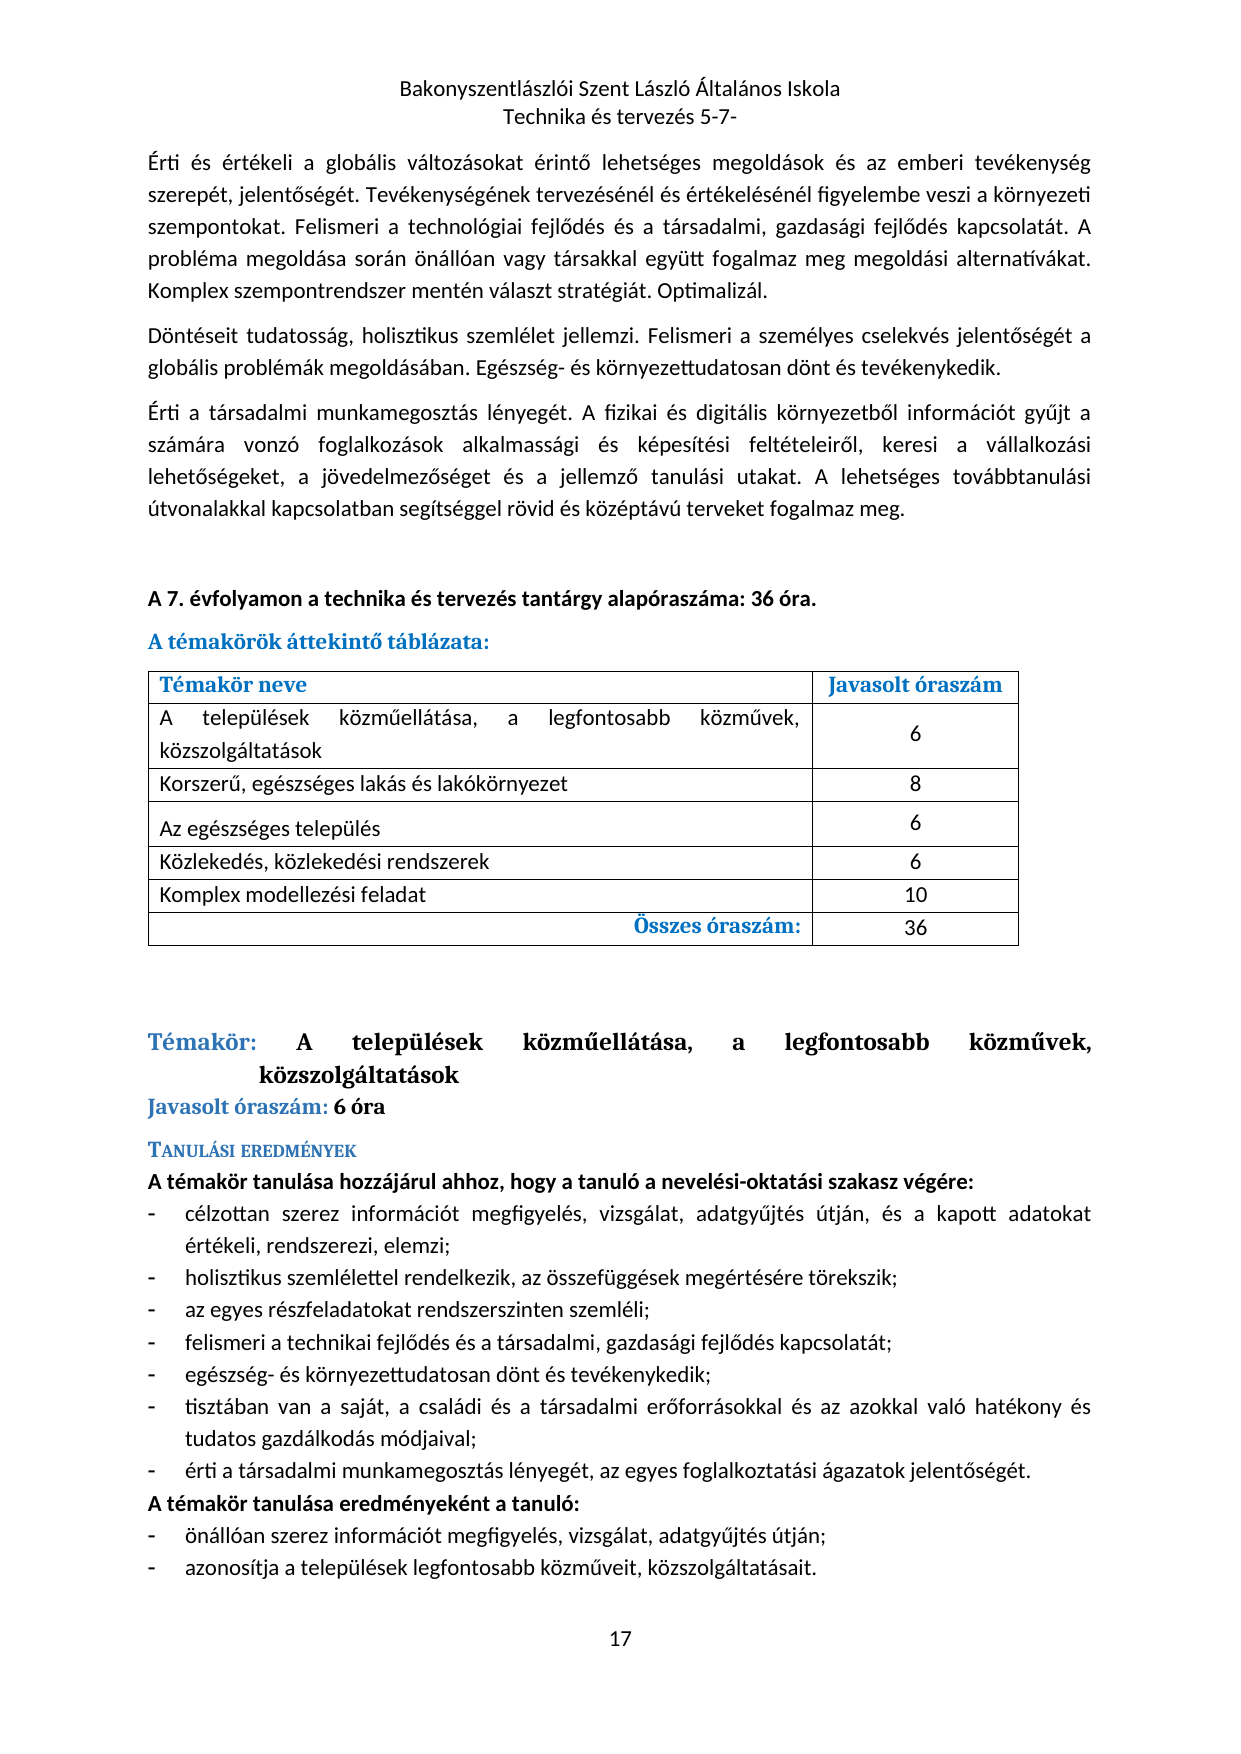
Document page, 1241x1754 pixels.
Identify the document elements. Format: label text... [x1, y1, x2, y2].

text tisztában van a saját, a családi és a társadalmi erőforrásokkal és az azokkal való hatékony és tudatos gazdálkodás módjaival; [148, 1392, 1093, 1452]
table_cell 10 [813, 880, 1018, 912]
table_cell 6 [813, 802, 1018, 846]
text Javasolt óraszám: 6 óra [148, 1094, 1093, 1120]
text egészség- és környezettudatosan dönt és tevékenykedik; [148, 1360, 1093, 1388]
table_cell Komplex modellezési feladat [149, 880, 812, 912]
table_cell 6 [813, 847, 1018, 879]
text felismeri a technikai fejlődés és a társadalmi, gazdasági fejlődés kapcsolatát; [148, 1328, 1093, 1356]
text önállóan szerez információt megfigyelés, vizsgálat, adatgyűjtés útján; [148, 1521, 1093, 1549]
text holisztikus szemlélettel rendelkezik, az összefüggések megértésére törekszik; [148, 1263, 1093, 1291]
text Döntéseit tudatosság, holisztikus szemlélet jellemzi. Felismeri a személyes cselekvés jelentőségét a globális problémák megoldásában. Egészség- és környezettudatosan dönt és tevékenykedik. [148, 321, 1093, 381]
table_cell A települések közműellátása, a legfontosabb közművek, közszolgáltatások [149, 704, 812, 768]
table_header Javasolt óraszám [813, 672, 1018, 702]
table_header Témakör neve [149, 672, 812, 702]
table_cell Az egészséges település [149, 802, 812, 846]
text A témakörök áttekintő táblázata: [148, 628, 1093, 655]
text Témakör: A települések közműellátása, a legfontosabb közművek, közszolgáltatások [148, 1028, 1093, 1090]
table_cell Összes óraszám: [149, 913, 812, 945]
text azonosítja a települések legfontosabb közműveit, közszolgáltatásait. [148, 1553, 1093, 1581]
text az egyes részfeladatokat rendszerszinten szemléli; [148, 1296, 1093, 1324]
text Érti a társadalmi munkamegosztás lényegét. A fizikai és digitális környezetből információt gyűjt a számára vonzó foglalkozások alkalmassági és képesítési feltételeiről, keresi a vállalkozási lehetőségeket, a jövedelmezőséget és a jellemző tanulási utakat. A lehetséges továbbtanulási útvonalakkal kapcsolatban segítséggel rövid és középtávú terveket fogalmaz meg. [148, 398, 1093, 522]
text A témakör tanulása eredményeként a tanuló: [148, 1489, 1093, 1517]
text Érti és értékeli a globális változásokat érintő lehetséges megoldások és az emberi tevékenység szerepét, jelentőségét. Tevékenységének tervezésénél és értékelésénél figyelembe veszi a környezeti szempontokat. Felismeri a technológiai fejlődés és a társadalmi, gazdasági fejlődés kapcsolatát. A probléma megoldása során önállóan vagy társakkal együtt fogalmaz meg megoldási alternatívákat. Komplex szempontrendszer mentén választ stratégiát. Optimalizál. [148, 148, 1093, 304]
table_cell 8 [813, 769, 1018, 801]
table_cell Korszerű, egészséges lakás és lakókörnyezet [149, 769, 812, 801]
text célzottan szerez információt megfigyelés, vizsgálat, adatgyűjtés útján, és a kapott adatokat értékeli, rendszerezi, elemzi; [148, 1199, 1093, 1259]
text A 7. évfolyamon a technika és tervezés tantárgy alapóraszáma: 36 óra. [148, 584, 1093, 612]
text A témakör tanulása hozzájárul ahhoz, hogy a tanuló a nevelési-oktatási szakasz végére: [148, 1167, 1093, 1195]
table_cell Közlekedés, közlekedési rendszerek [149, 847, 812, 879]
text érti a társadalmi munkamegosztás lényegét, az egyes foglalkoztatási ágazatok jelentőségét. [148, 1457, 1093, 1484]
subtitle Tanulási eredmények [148, 1137, 1093, 1163]
table_cell 6 [813, 704, 1018, 768]
table_cell 36 [813, 913, 1018, 945]
